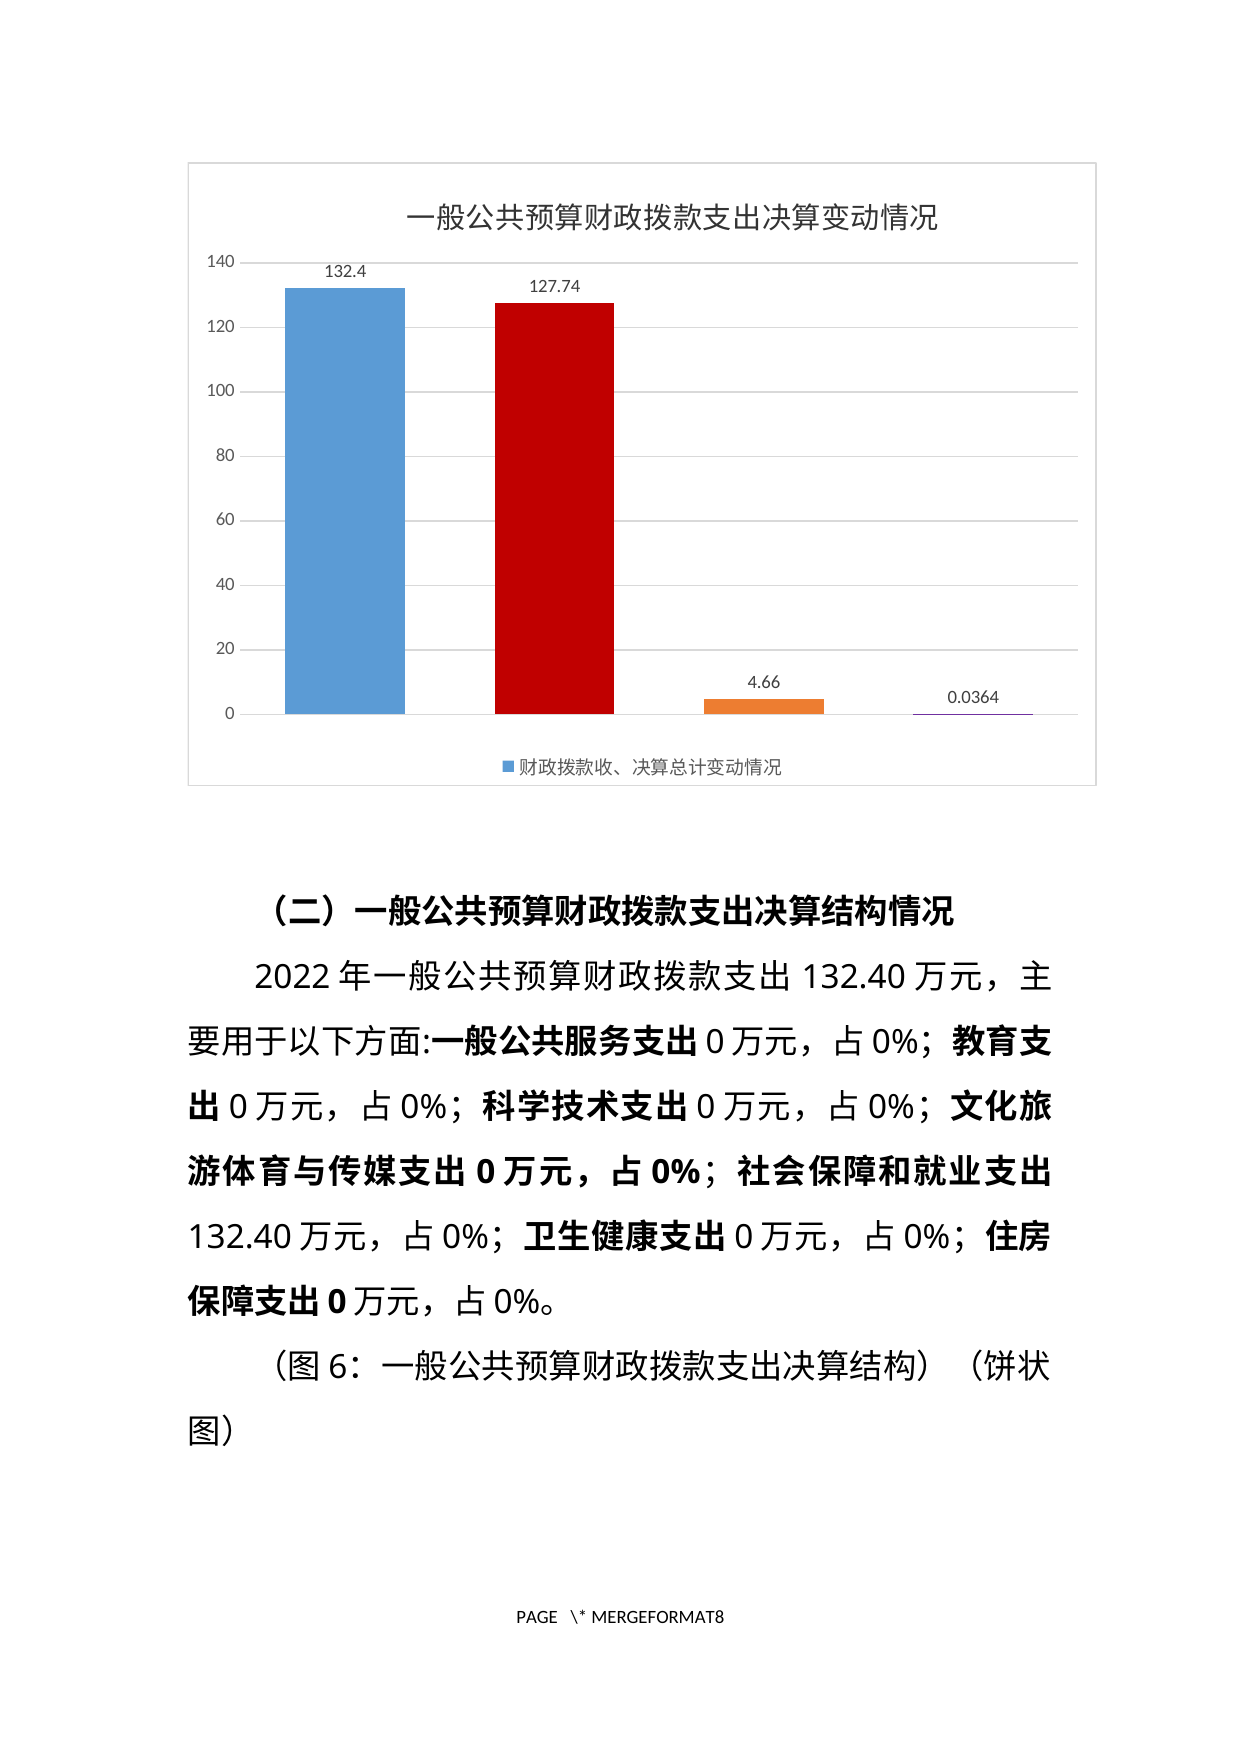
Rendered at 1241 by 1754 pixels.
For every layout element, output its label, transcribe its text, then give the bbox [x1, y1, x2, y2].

text （图6：一般公共预算财政拨款支出决算结构）（饼状图） [187, 1332, 1053, 1462]
text 2022年一般公共预算财政拨款支出132.40万元，主要用于以下方面:一般公共服务支出0万元，占0%；教育支出0万元，占0%；科学技术支出0万元，占0%；文化旅游体育与传媒支出0万元，占0%；社会保障和就业支出132.40万元，占0%；卫生健康支出0万元，占0%；住房保障支出0万元，占0%。 [187, 942, 1053, 1332]
text （二）一般公共预算财政拨款支出决算结构情况 [187, 877, 1053, 942]
